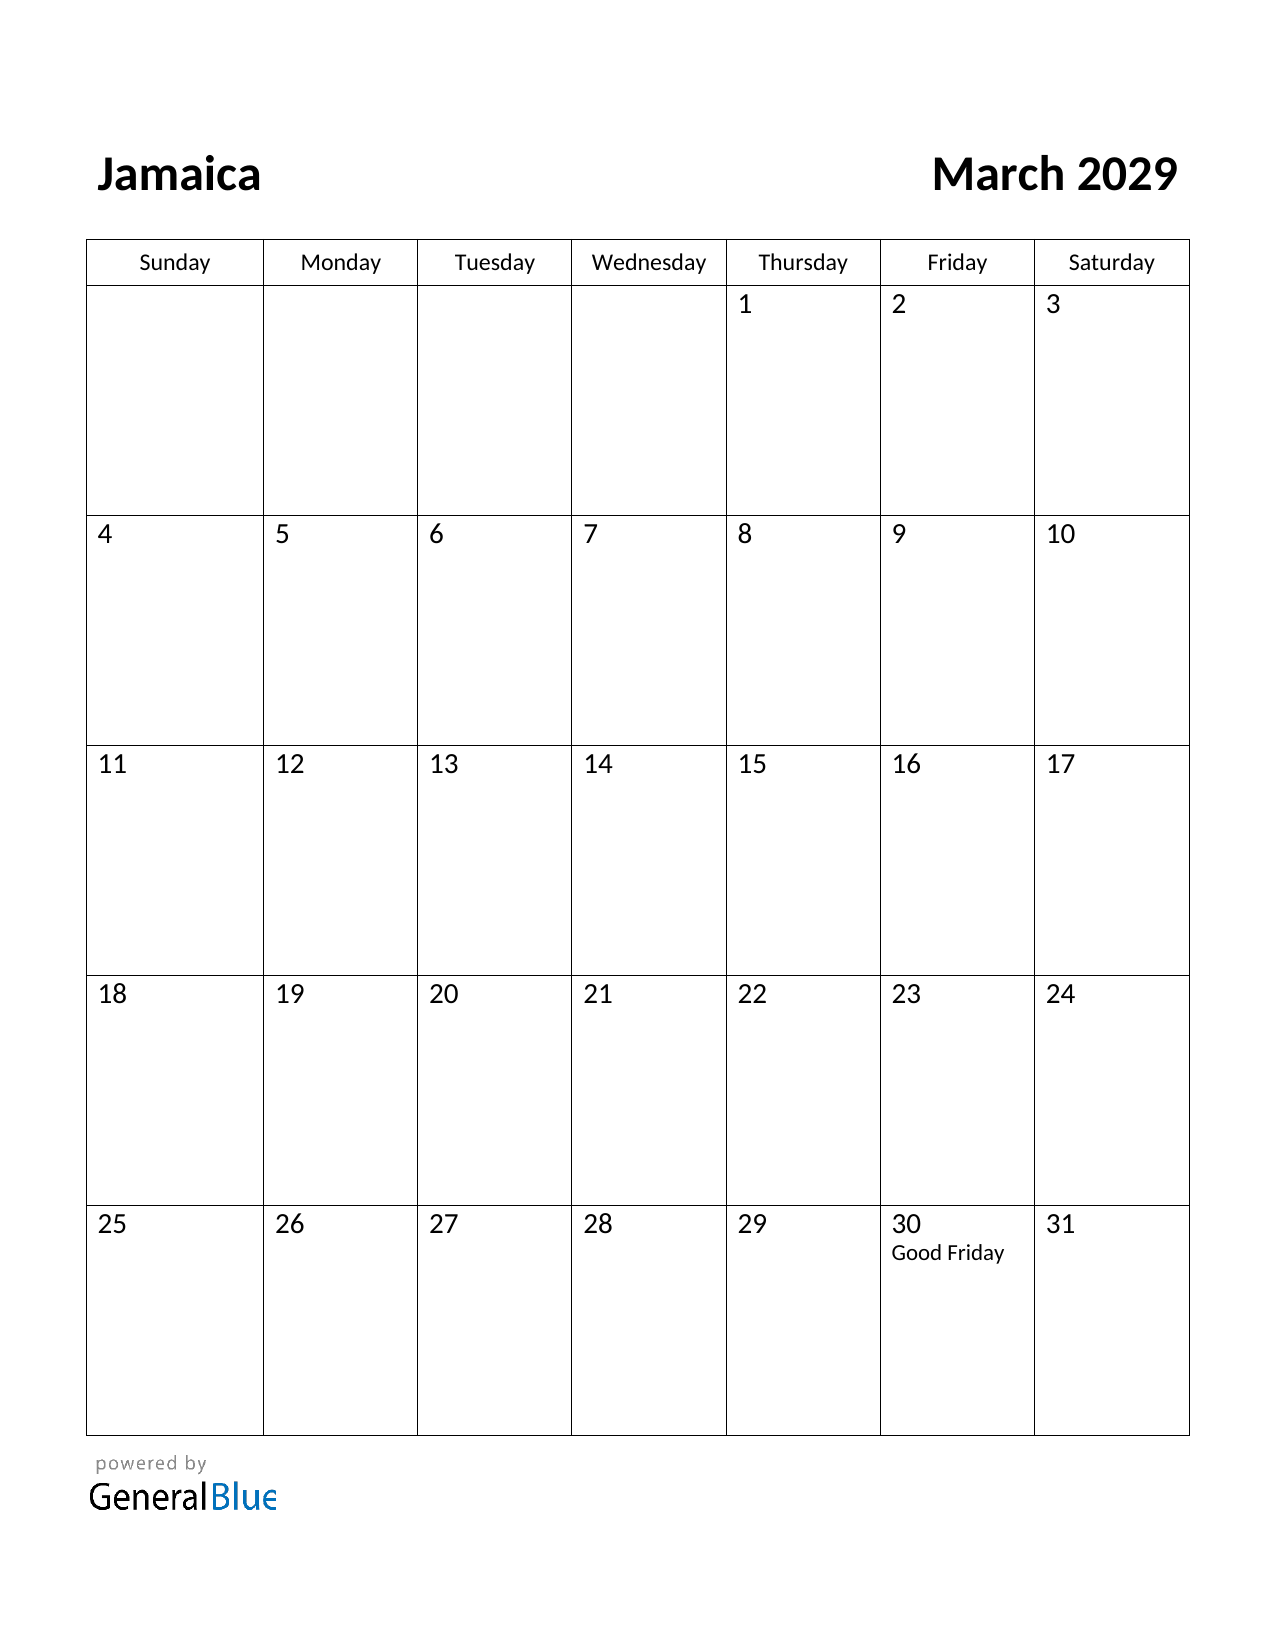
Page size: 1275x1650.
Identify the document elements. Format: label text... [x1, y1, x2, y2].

table_cell 7 [572, 516, 726, 548]
table_cell [418, 1238, 571, 1434]
table_cell [264, 286, 417, 318]
table_cell 31 [1035, 1206, 1189, 1238]
table_cell [1035, 778, 1189, 974]
table_cell [572, 778, 726, 974]
table_cell [264, 548, 417, 744]
table_header Jamaica [86, 105, 572, 239]
table_cell [264, 1238, 417, 1434]
table_cell [418, 318, 571, 514]
table_cell [418, 548, 571, 744]
table_cell [1035, 318, 1189, 514]
table_cell 22 [727, 976, 880, 1008]
table_cell 13 [418, 746, 571, 778]
table_cell 10 [1035, 516, 1189, 548]
table_cell [881, 778, 1034, 974]
table_cell 17 [1035, 746, 1189, 778]
table_cell Wednesday [572, 240, 726, 284]
table_cell 5 [264, 516, 417, 548]
table_cell Tuesday [418, 240, 571, 284]
table_cell [1035, 1008, 1189, 1204]
table_cell [727, 318, 880, 514]
table_cell [572, 318, 726, 514]
table_cell [87, 1008, 263, 1204]
picture [88, 1452, 276, 1515]
table_cell 19 [264, 976, 417, 1008]
table_cell [1035, 1238, 1189, 1434]
table_cell 20 [418, 976, 571, 1008]
table_cell 30 [881, 1206, 1034, 1238]
table_cell 29 [727, 1206, 880, 1238]
table_cell [1035, 548, 1189, 744]
table_cell 11 [87, 746, 263, 778]
table_cell [727, 1238, 880, 1434]
table_cell [572, 1008, 726, 1204]
table_cell 26 [264, 1206, 417, 1238]
table_cell 8 [727, 516, 880, 548]
table_cell [572, 548, 726, 744]
table_cell 12 [264, 746, 417, 778]
table_cell [881, 548, 1034, 744]
table_cell [87, 318, 263, 514]
table_cell [418, 286, 571, 318]
table_cell 16 [881, 746, 1034, 778]
table_cell [572, 286, 726, 318]
table_cell Friday [881, 240, 1034, 284]
table_cell [572, 1238, 726, 1434]
table_cell [87, 286, 263, 318]
table_cell 2 [881, 286, 1034, 318]
table_cell [881, 318, 1034, 514]
table_cell 28 [572, 1206, 726, 1238]
table_cell [264, 778, 417, 974]
table_cell [86, 1436, 1189, 1534]
table_cell [418, 778, 571, 974]
table_cell 9 [881, 516, 1034, 548]
table_cell [87, 548, 263, 744]
table_cell 18 [87, 976, 263, 1008]
table_cell 24 [1035, 976, 1189, 1008]
table_cell 6 [418, 516, 571, 548]
table_cell [727, 778, 880, 974]
table_cell [727, 548, 880, 744]
table_cell 25 [87, 1206, 263, 1238]
table_cell 27 [418, 1206, 571, 1238]
table_cell 4 [87, 516, 263, 548]
table_cell Monday [264, 240, 417, 284]
table_cell Thursday [727, 240, 880, 284]
table_cell Saturday [1035, 240, 1189, 284]
table_header March 2029 [572, 105, 1189, 239]
table_cell [264, 318, 417, 514]
table_cell 3 [1035, 286, 1189, 318]
table_cell 1 [727, 286, 880, 318]
table_cell [87, 1238, 263, 1434]
table_cell [881, 1008, 1034, 1204]
table_cell 21 [572, 976, 726, 1008]
table_cell 23 [881, 976, 1034, 1008]
table_cell 14 [572, 746, 726, 778]
table_cell 15 [727, 746, 880, 778]
table_cell Sunday [87, 240, 263, 284]
table_cell Good Friday [881, 1238, 1034, 1434]
table_cell [418, 1008, 571, 1204]
table_cell [727, 1008, 880, 1204]
table_cell [264, 1008, 417, 1204]
table_cell [87, 778, 263, 974]
